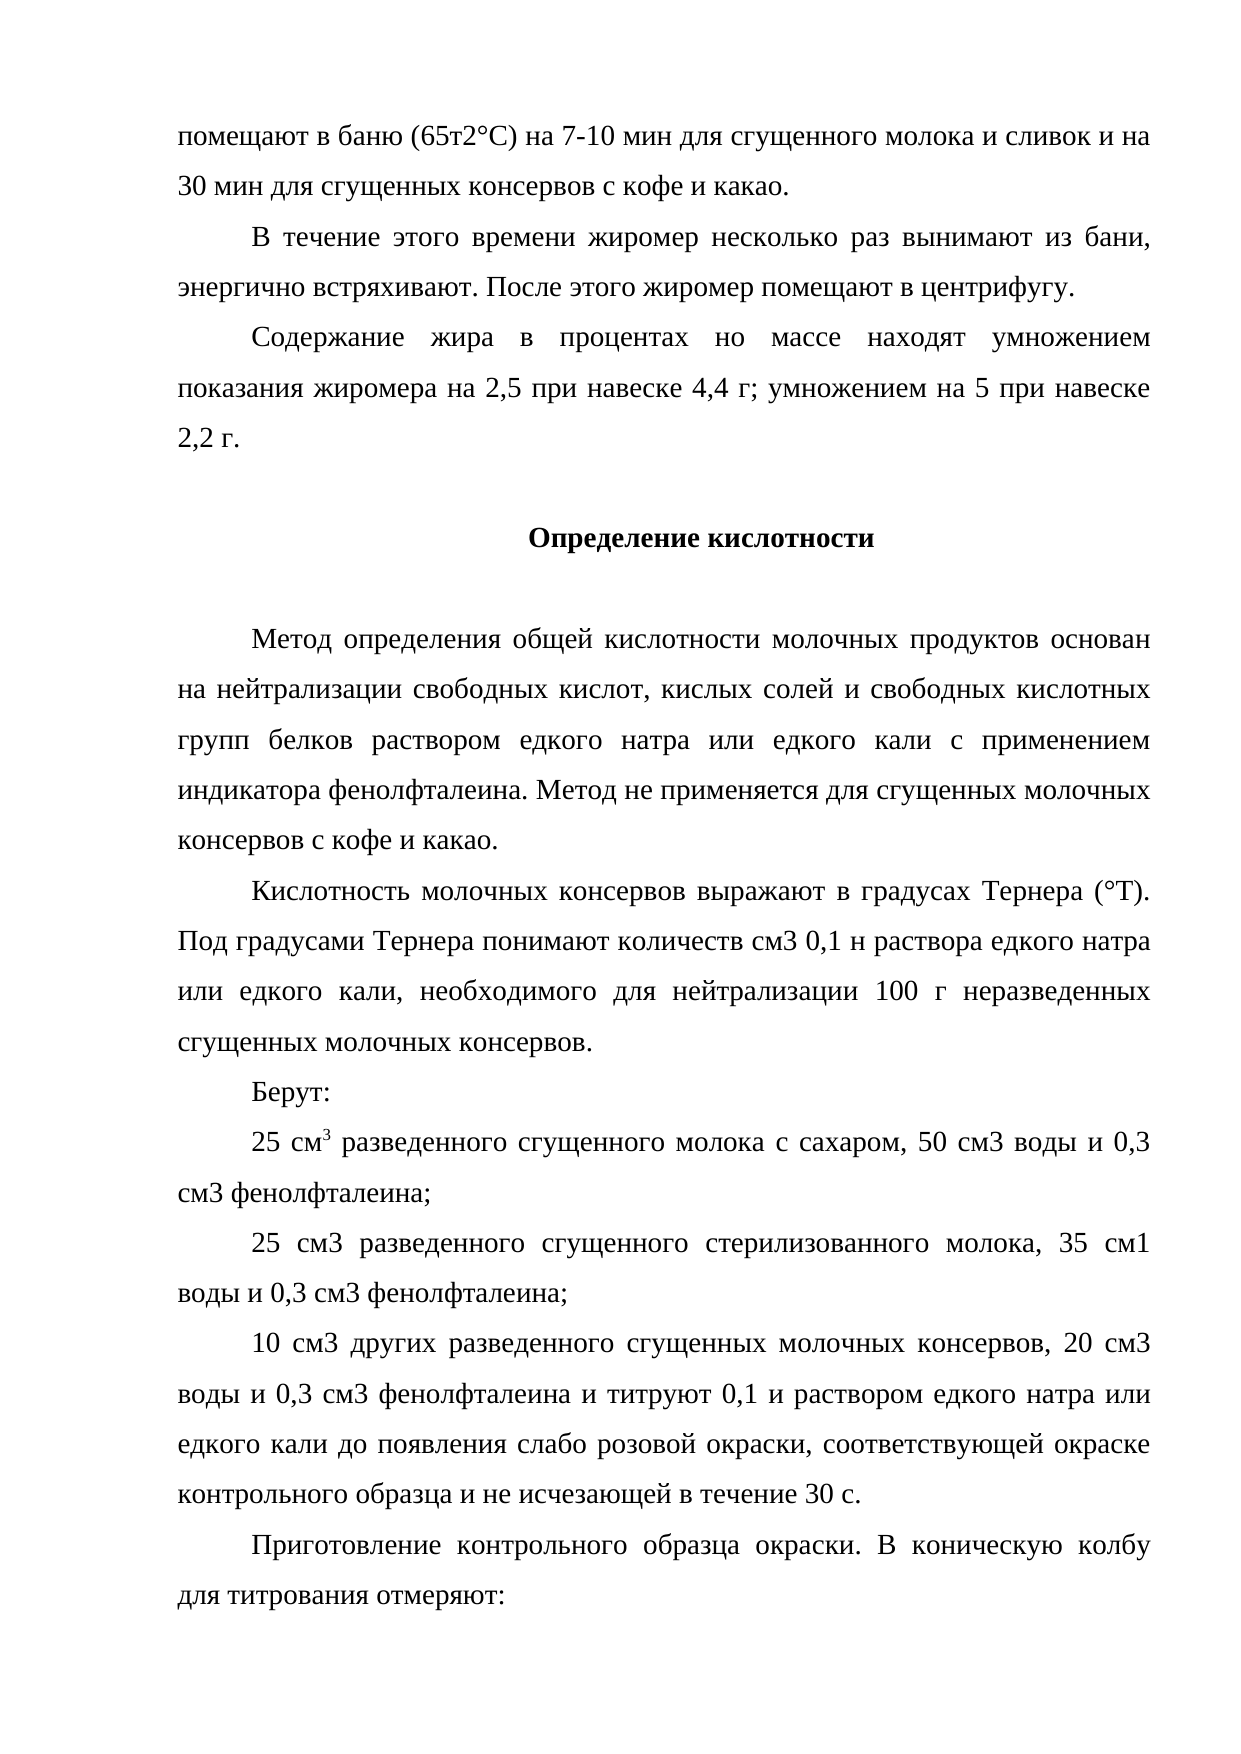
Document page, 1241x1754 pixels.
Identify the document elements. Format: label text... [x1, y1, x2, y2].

text Метод определения общей кислотности молочных продуктов основан на нейтрализации свободных кислот, кислых солей и свободных кислотных групп белков раствором едкого натра или едкого кали с применением индикатора фенолфталеина. Метод не применяется для сгущенных молочных консервов с кофе и какао. [177, 621, 1152, 856]
text Приготовление контрольного образца окраски. В коническую колбу для титрования отмеряют: [177, 1527, 1152, 1611]
text Определение кислотности [177, 521, 1152, 554]
text 25 см3 разведенного сгущенного стерилизованного молока, 35 см1 воды и 0,3 см3 фенолфталеина; [177, 1225, 1152, 1309]
text В течение этого времени жиромер несколько раз вынимают из бани, энергично встряхивают. После этого жиромер помещают в центрифугу. [177, 219, 1152, 303]
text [177, 118, 1152, 202]
text Содержание жира в процентах но массе находят умножением показания жиромера на 2,5 при навеске ; умножением на 5 при навеске . [177, 319, 1152, 453]
text Берут: [177, 1074, 1152, 1108]
text Кислотность молочных консервов выражают в градусах Тернера (°Т). Под градусами Тернера понимают количеств см3 0,1 н раствора едкого натра или едкого кали, необходимого для нейтрализации неразведенных сгущенных молочных консервов. [177, 873, 1152, 1057]
text 25 см3 разведенного сгущенного молока с сахаром, 50 см3 воды и 0,3 см3 фенолфталеина; [177, 1124, 1152, 1208]
text 10 см3 других разведенного сгущенных молочных консервов, 20 см3 воды и 0,3 см3 фенолфталеина и титруют 0,1 и раствором едкого натра или едкого кали до появления слабо розовой окраски, соответствующей окраске контрольного образца и не исчезающей в течение 30 с. [177, 1326, 1152, 1510]
